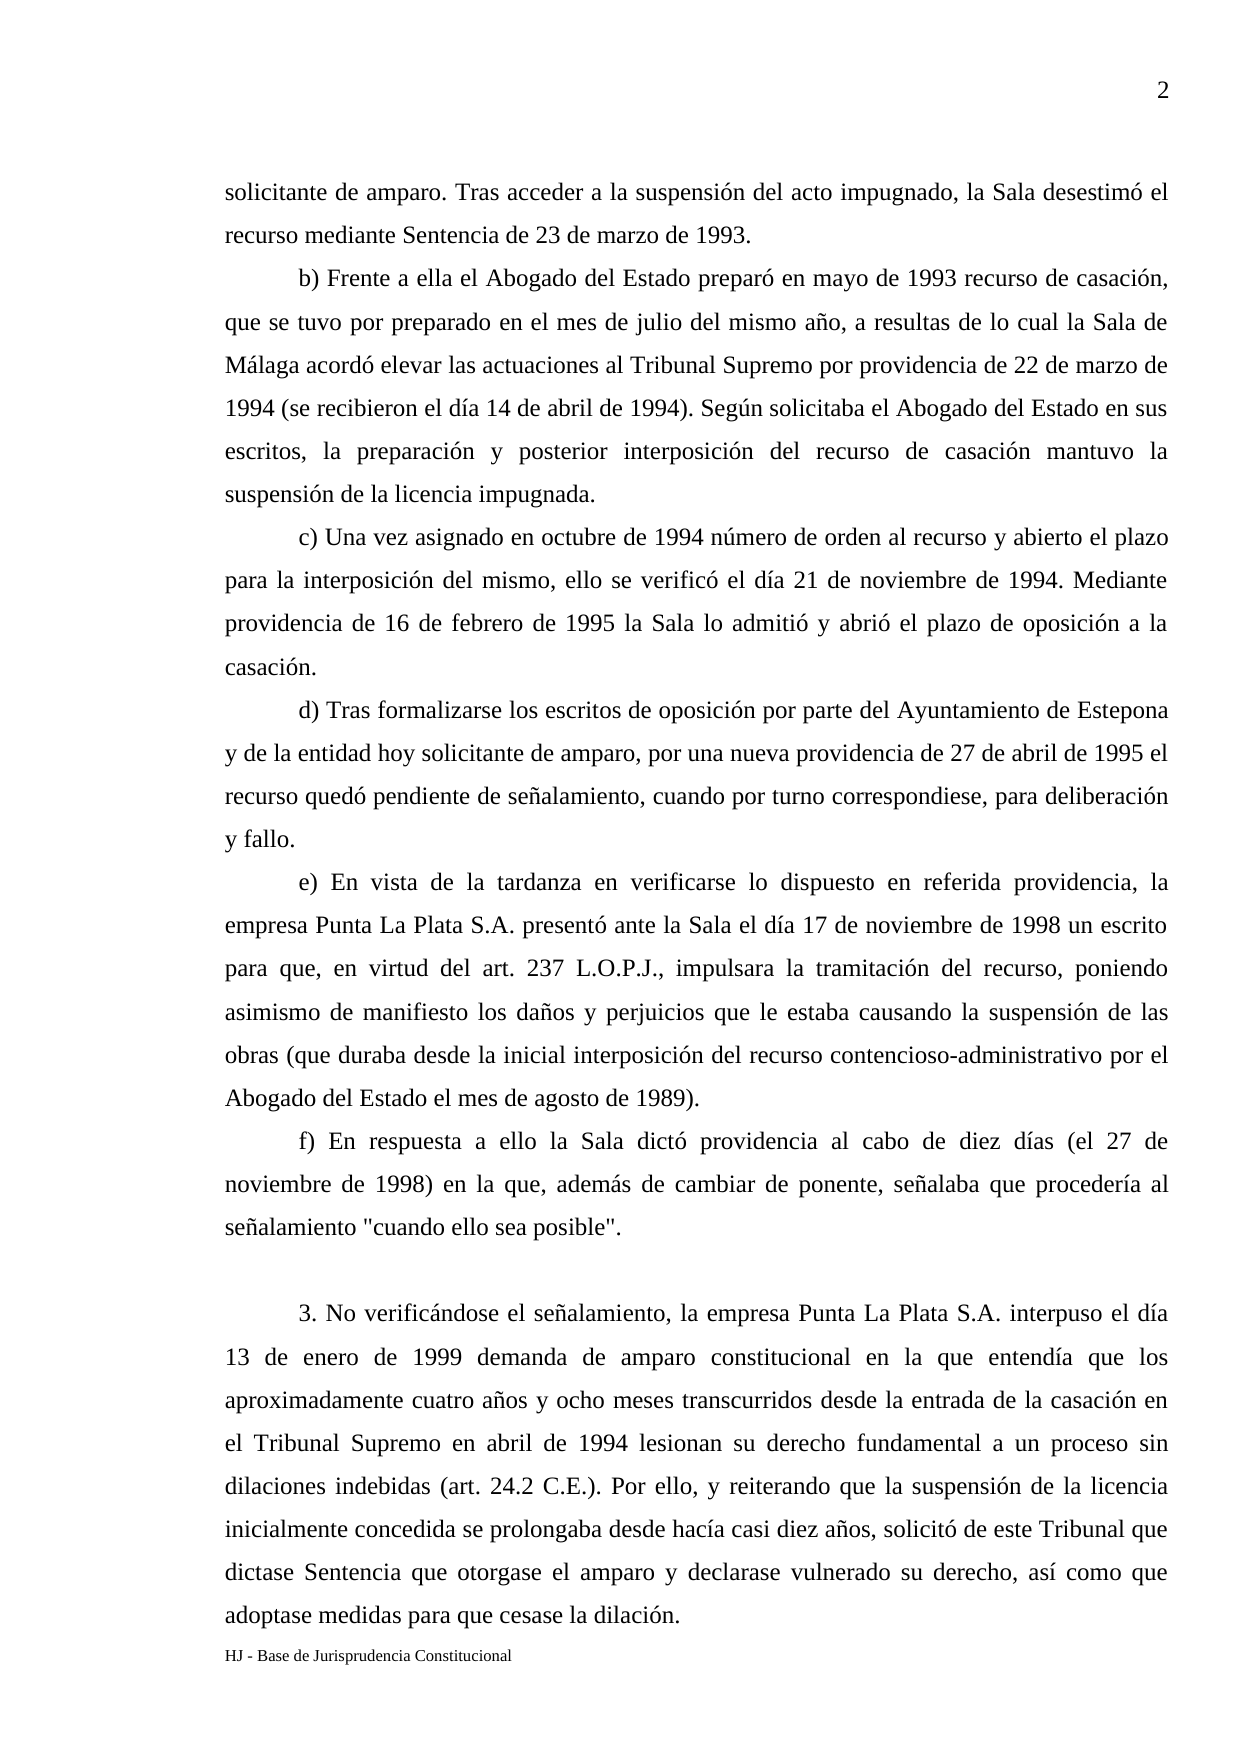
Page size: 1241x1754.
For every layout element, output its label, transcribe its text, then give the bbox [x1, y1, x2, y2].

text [224, 177, 1169, 249]
text d) Tras formalizarse los escritos de oposición por parte del Ayuntamiento de Estepona y de la entidad hoy solicitante de amparo, por una nueva providencia de 27 de abril de 1995 el recurso quedó pendiente de señalamiento, cuando por turno correspondiese, para deliberación y fallo. [224, 695, 1169, 853]
text b) Frente a ella el Abogado del Estado preparó en mayo de 1993 recurso de casación, que se tuvo por preparado en el mes de julio del mismo año, a resultas de lo cual la Sala de Málaga acordó elevar las actuaciones al Tribunal Supremo por providencia de 22 de marzo de 1994 (se recibieron el día 14 de abril de 1994). Según solicitaba el Abogado del Estado en sus escritos, la preparación y posterior interposición del recurso de casación mantuvo la suspensión de la licencia impugnada. [224, 263, 1169, 508]
text e) En vista de la tardanza en verificarse lo dispuesto en referida providencia, la empresa Punta La Plata S.A. presentó ante la Sala el día 17 de noviembre de 1998 un escrito para que, en virtud del art. 237 L.O.P.J., impulsara la tramitación del recurso, poniendo asimismo de manifiesto los daños y perjuicios que le estaba causando la suspensión de las obras (que duraba desde la inicial interposición del recurso contencioso-administrativo por el Abogado del Estado el mes de agosto de 1989). [224, 867, 1169, 1112]
text f) En respuesta a ello la Sala dictó providencia al cabo de diez días (el 27 de noviembre de 1998) en la que, además de cambiar de ponente, señalaba que procedería al señalamiento "cuando ello sea posible". [224, 1126, 1169, 1241]
text 3. No verificándose el señalamiento, la empresa Punta La Plata S.A. interpuso el día 13 de enero de 1999 demanda de amparo constitucional en la que entendía que los aproximadamente cuatro años y ocho meses transcurridos desde la entrada de la casación en el Tribunal Supremo en abril de 1994 lesionan su derecho fundamental a un proceso sin dilaciones indebidas (art. 24.2 C.E.). Por ello, y reiterando que la suspensión de la licencia inicialmente concedida se prolongaba desde hacía casi diez años, solicitó de este Tribunal que dictase Sentencia que otorgase el amparo y declarase vulnerado su derecho, así como que adoptase medidas para que cesase la dilación. [224, 1298, 1169, 1629]
text c) Una vez asignado en octubre de 1994 número de orden al recurso y abierto el plazo para la interposición del mismo, ello se verificó el día 21 de noviembre de 1994. Mediante providencia de 16 de febrero de 1995 la Sala lo admitió y abrió el plazo de oposición a la casación. [224, 522, 1169, 680]
